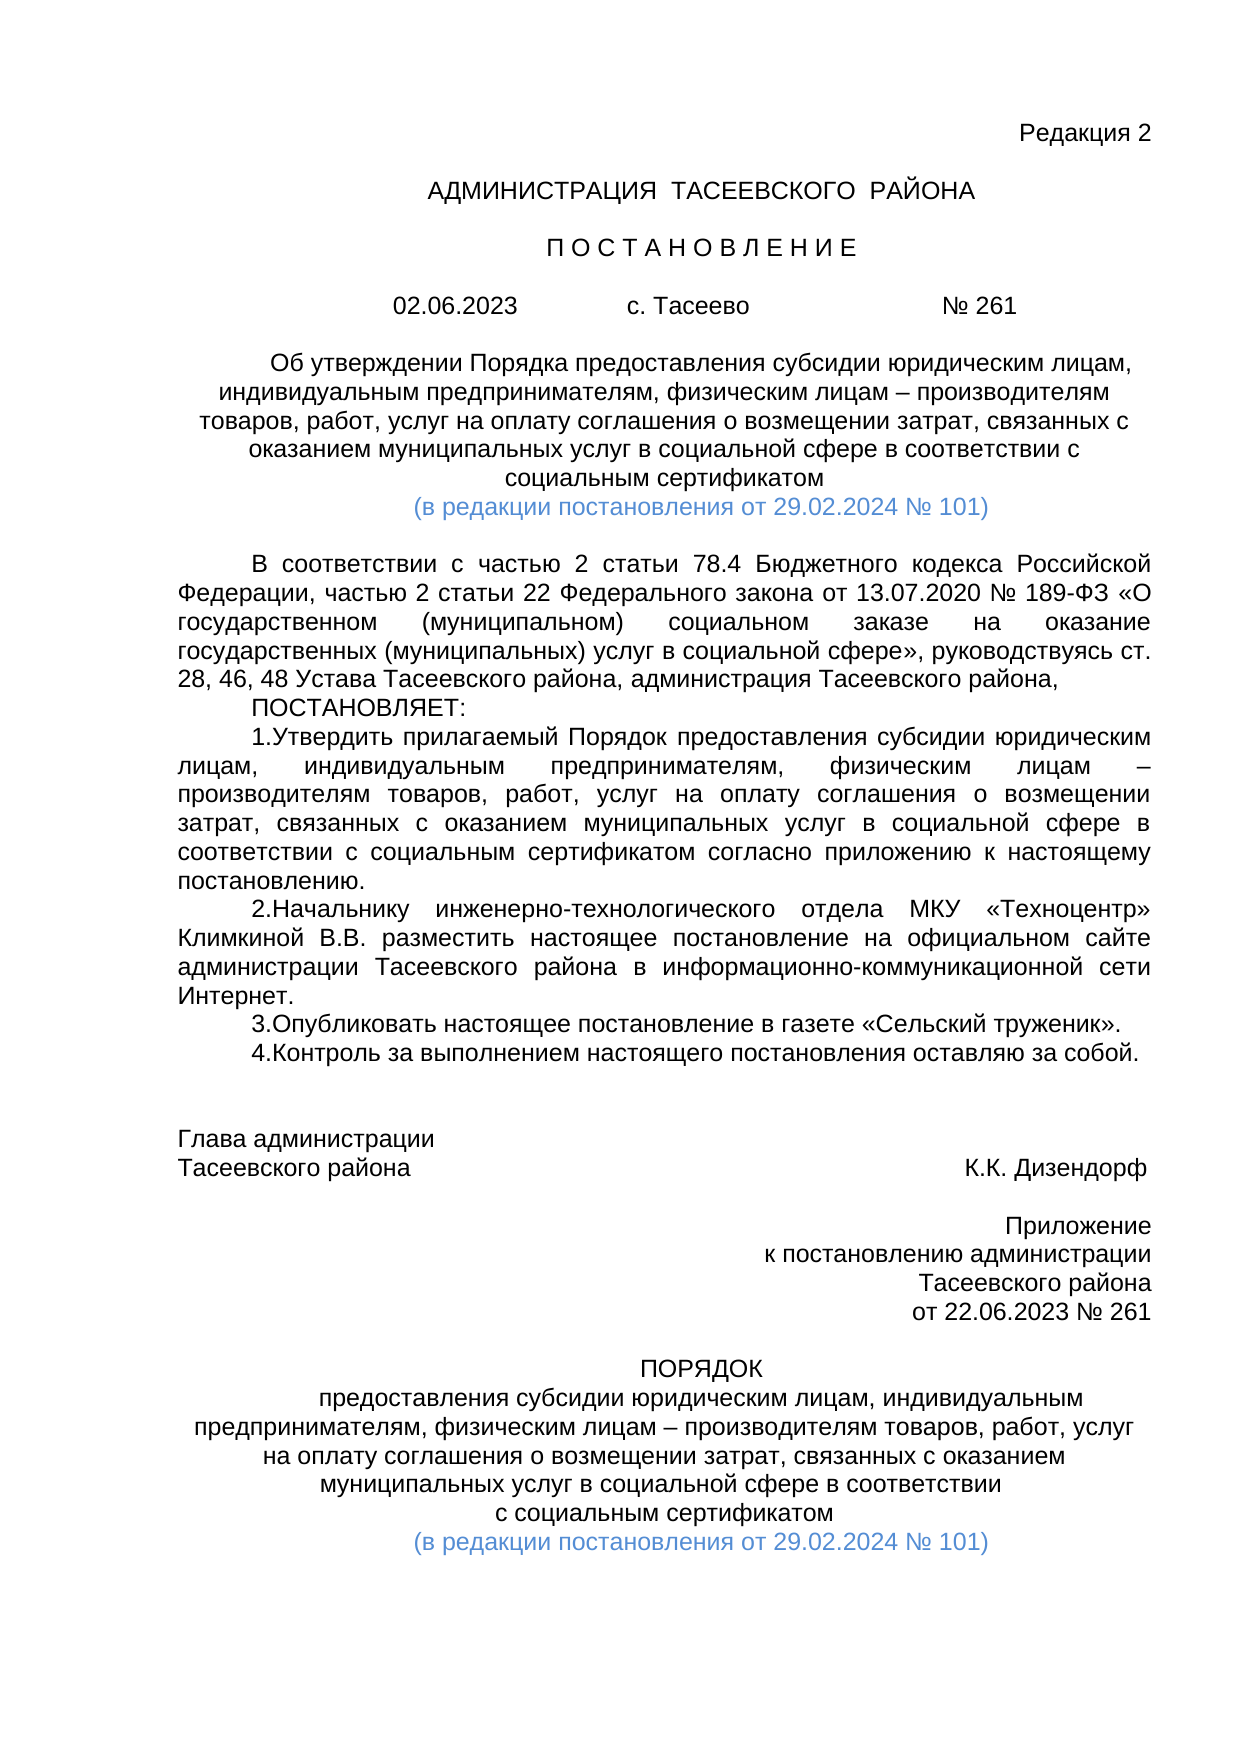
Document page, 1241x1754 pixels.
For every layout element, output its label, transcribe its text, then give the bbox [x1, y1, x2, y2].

text 1.Утвердить прилагаемый Порядок предоставления субсидии юридическим лицам, индивидуальным предпринимателям, физическим лицам – производителям товаров, работ, услуг на оплату соглашения о возмещении затрат, связанных с оказанием муниципальных услуг в социальной сфере в соответствии с социальным сертификатом согласно приложению к настоящему постановлению. [177, 722, 1152, 894]
text Тасеевского района [177, 1268, 1152, 1297]
text П О С Т А Н О В Л Е Н И Е [177, 233, 1152, 262]
text Глава администрации [177, 1124, 1152, 1153]
text к постановлению администрации [177, 1239, 1152, 1268]
text 02.06.2023 с. Тасеево № 261 [184, 291, 1152, 319]
text от 22.06.2023 № 261 [177, 1297, 1152, 1326]
text Приложение [177, 1211, 1152, 1239]
text (в редакции постановления от 29.02.2024 № 101) [177, 492, 1152, 521]
text АДМИНИСТРАЦИЯ ТАСЕЕВСКОГО РАЙОНА [177, 176, 1152, 204]
text 3.Опубликовать настоящее постановление в газете «Сельский труженик». [177, 1009, 1152, 1038]
title предоставления субсидии юридическим лицам, индивидуальным предпринимателям, физическим лицам – производителям товаров, работ, услуг на оплату соглашения о возмещении затрат, связанных с оказанием муниципальных услуг в социальной сфере в соответствии с социальным сертификатом [177, 1383, 1152, 1527]
text 4.Контроль за выполнением настоящего постановления оставляю за собой. [177, 1038, 1152, 1067]
text 2.Начальнику инженерно-технологического отдела МКУ «Техноцентр» Климкиной В.В. разместить настоящее постановление на официальном сайте администрации Тасеевского района в информационно-коммуникационной сети Интернет. [177, 894, 1152, 1009]
text Об утверждении Порядка предоставления субсидии юридическим лицам, индивидуальным предпринимателям, физическим лицам – производителям товаров, работ, услуг на оплату соглашения о возмещении затрат, связанных с оказанием муниципальных услуг в социальной сфере в соответствии с социальным сертификатом [177, 348, 1152, 492]
text Тасеевского района К.К. Дизендорф [177, 1153, 1152, 1182]
text Редакция 2 [177, 118, 1152, 147]
title Порядок [177, 1354, 1152, 1383]
text ПОСТАНОВЛЯЕТ: [177, 693, 1152, 722]
text (в редакции постановления от 29.02.2024 № 101) [177, 1527, 1152, 1556]
text В соответствии с частью 2 статьи 78.4 Бюджетного кодекса Российской Федерации, частью 2 статьи 22 Федерального закона от 13.07.2020 № 189-ФЗ «О государственном (муниципальном) социальном заказе на оказание государственных (муниципальных) услуг в социальной сфере», руководствуясь ст. 28, 46, 48 Устава Тасеевского района, администрация Тасеевского района, [177, 549, 1152, 693]
